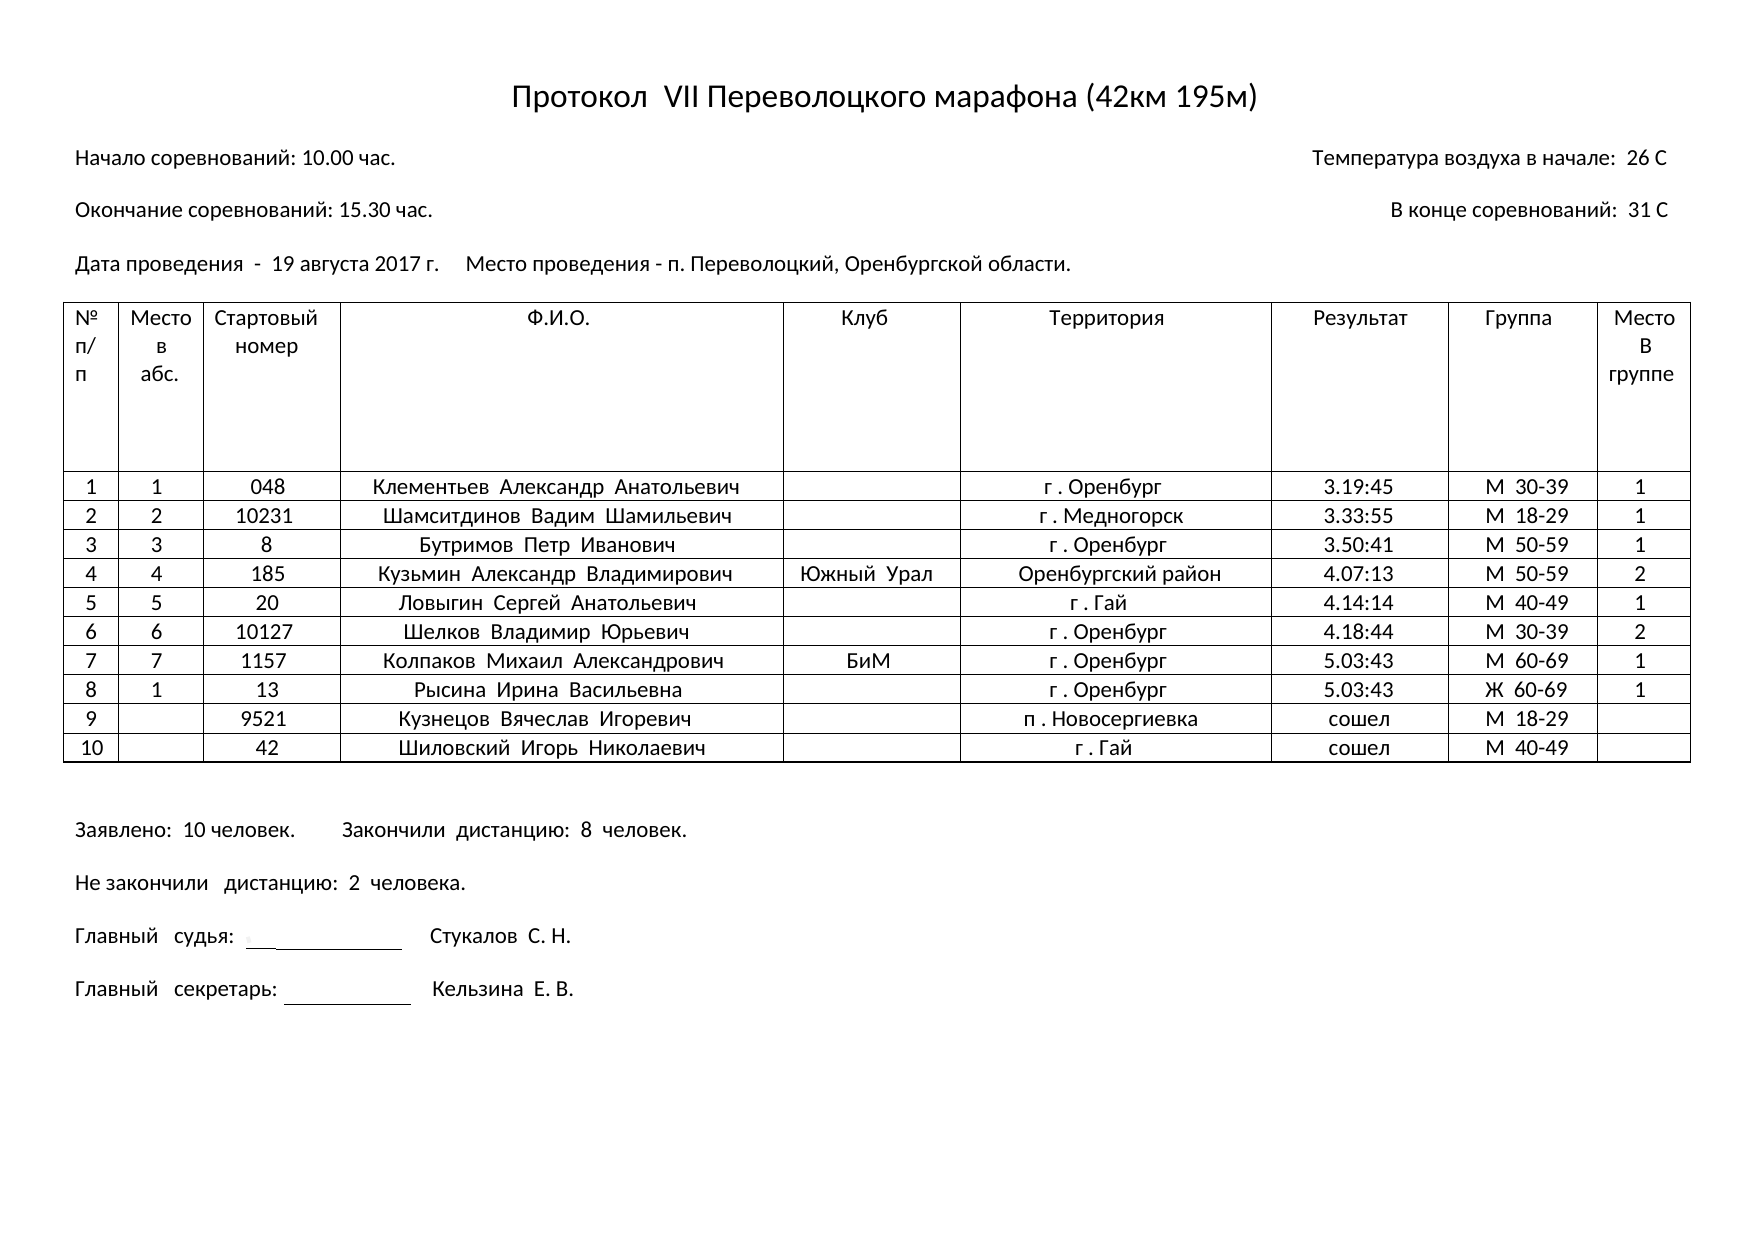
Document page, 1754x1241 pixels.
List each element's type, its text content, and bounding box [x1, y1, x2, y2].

table_cell 6 [64, 617, 118, 645]
table_cell [1598, 734, 1690, 761]
text Протокол VII Переволоцкого марафона (42км 195м) [75, 75, 1679, 116]
table_cell [784, 675, 960, 703]
table_cell Кузнецов Вячеслав Игоревич [341, 704, 783, 732]
table_cell Колпаков Михаил Александрович [341, 646, 783, 674]
table_cell 20 [204, 588, 340, 616]
table_cell 9521 [204, 704, 340, 732]
table_cell М 18-29 [1449, 704, 1597, 732]
table_header Место в абс. [119, 303, 203, 471]
table_cell М 40-49 [1449, 588, 1597, 616]
table_header Ф.И.О. [341, 303, 783, 471]
table_cell Южный Урал [784, 559, 960, 587]
table_cell Ловыгин Сергей Анатольевич [341, 588, 783, 616]
table_cell сошел [1272, 704, 1448, 732]
table_cell 1 [64, 472, 118, 500]
table_cell М 50-59 [1449, 530, 1597, 558]
table_cell Ж 60-69 [1449, 675, 1597, 703]
table_cell 1 [1598, 588, 1690, 616]
table_cell г . Оренбург [961, 675, 1271, 703]
table_cell Шелков Владимир Юрьевич [341, 617, 783, 645]
table_cell [784, 617, 960, 645]
table_cell г . Медногорск [961, 501, 1271, 529]
table_cell г . Оренбург [961, 617, 1271, 645]
table_cell БиМ [784, 646, 960, 674]
table_cell 9 [64, 704, 118, 732]
table_cell 3 [119, 530, 203, 558]
table_cell 3 [64, 530, 118, 558]
table_cell [1598, 704, 1690, 732]
table_cell г . Гай [961, 734, 1271, 761]
text Дата проведения - 19 августа 2017 г. Место проведения - п. Переволоцкий, Оренбургской области. [75, 249, 1679, 277]
table_cell 2 [64, 501, 118, 529]
table_cell 7 [64, 646, 118, 674]
table_cell 185 [204, 559, 340, 587]
table_cell М 30-39 [1449, 472, 1597, 500]
table_cell 5.03:43 [1272, 675, 1448, 703]
table_cell 1 [1598, 530, 1690, 558]
table_cell [784, 704, 960, 732]
text Не закончили дистанцию: 2 человека. [75, 868, 1679, 897]
table_cell М 60-69 [1449, 646, 1597, 674]
table_cell сошел [1272, 734, 1448, 761]
table_cell Кузьмин Александр Владимирович [341, 559, 783, 587]
table_header Результат [1272, 303, 1448, 471]
table_cell 10 [64, 734, 118, 761]
table_cell 1 [1598, 501, 1690, 529]
table_cell 1 [1598, 675, 1690, 703]
text Окончание соревнований: 15.30 час. В конце соревнований: 31 С [75, 196, 1679, 224]
table_cell 8 [64, 675, 118, 703]
table_cell 10127 [204, 617, 340, 645]
table_cell 10231 [204, 501, 340, 529]
table_cell 5.03:43 [1272, 646, 1448, 674]
table_cell [119, 704, 203, 732]
table_header Стартовый номер [204, 303, 340, 471]
text Заявлено: 10 человек. Закончили дистанцию: 8 человек. [75, 816, 1679, 843]
table_cell М 18-29 [1449, 501, 1597, 529]
table_cell Шамситдинов Вадим Шамильевич [341, 501, 783, 529]
table_cell 1 [119, 472, 203, 500]
table_cell 3.50:41 [1272, 530, 1448, 558]
table_cell 7 [119, 646, 203, 674]
text Главный судья: Стукалов С. Н. [75, 922, 1679, 949]
table_cell Шиловский Игорь Николаевич [341, 734, 783, 761]
table_cell [119, 734, 203, 761]
table_cell 8 [204, 530, 340, 558]
table_header Место В группе [1598, 303, 1690, 471]
table_cell М 40-49 [1449, 734, 1597, 761]
table_cell М 50-59 [1449, 559, 1597, 587]
table_cell М 30-39 [1449, 617, 1597, 645]
table_cell [784, 530, 960, 558]
table_cell 048 [204, 472, 340, 500]
table_cell 4 [64, 559, 118, 587]
table_header № п/п [64, 303, 118, 471]
table_cell [784, 588, 960, 616]
table_cell г . Гай [961, 588, 1271, 616]
table_cell 2 [1598, 617, 1690, 645]
table_cell 1 [1598, 472, 1690, 500]
table_cell г . Оренбург [961, 530, 1271, 558]
table_cell 3.33:55 [1272, 501, 1448, 529]
table_cell 1 [119, 675, 203, 703]
table_cell 1157 [204, 646, 340, 674]
table_cell 4.14:14 [1272, 588, 1448, 616]
table_cell 4 [119, 559, 203, 587]
table_cell Рысина Ирина Васильевна [341, 675, 783, 703]
table_cell 13 [204, 675, 340, 703]
table_cell Оренбургский район [961, 559, 1271, 587]
table_cell 5 [64, 588, 118, 616]
table_cell 4.07:13 [1272, 559, 1448, 587]
table_cell 1 [1598, 646, 1690, 674]
table_cell 3.19:45 [1272, 472, 1448, 500]
table_cell [784, 501, 960, 529]
table_cell Бутримов Петр Иванович [341, 530, 783, 558]
table_cell Клементьев Александр Анатольевич [341, 472, 783, 500]
table_cell п . Новосергиевка [961, 704, 1271, 732]
table_cell 2 [119, 501, 203, 529]
table_cell 4.18:44 [1272, 617, 1448, 645]
text Главный секретарь: Кельзина Е. В. [75, 974, 1679, 1003]
table_header Группа [1449, 303, 1597, 471]
table_header Территория [961, 303, 1271, 471]
table_cell [784, 472, 960, 500]
table_cell 5 [119, 588, 203, 616]
table_cell г . Оренбург [961, 472, 1271, 500]
text Начало соревнований: 10.00 час. Температура воздуха в начале: 26 С [75, 143, 1679, 171]
table_cell 2 [1598, 559, 1690, 587]
table_cell [784, 734, 960, 761]
table_header Клуб [784, 303, 960, 471]
table_cell 6 [119, 617, 203, 645]
table_cell 42 [204, 734, 340, 761]
table_cell г . Оренбург [961, 646, 1271, 674]
